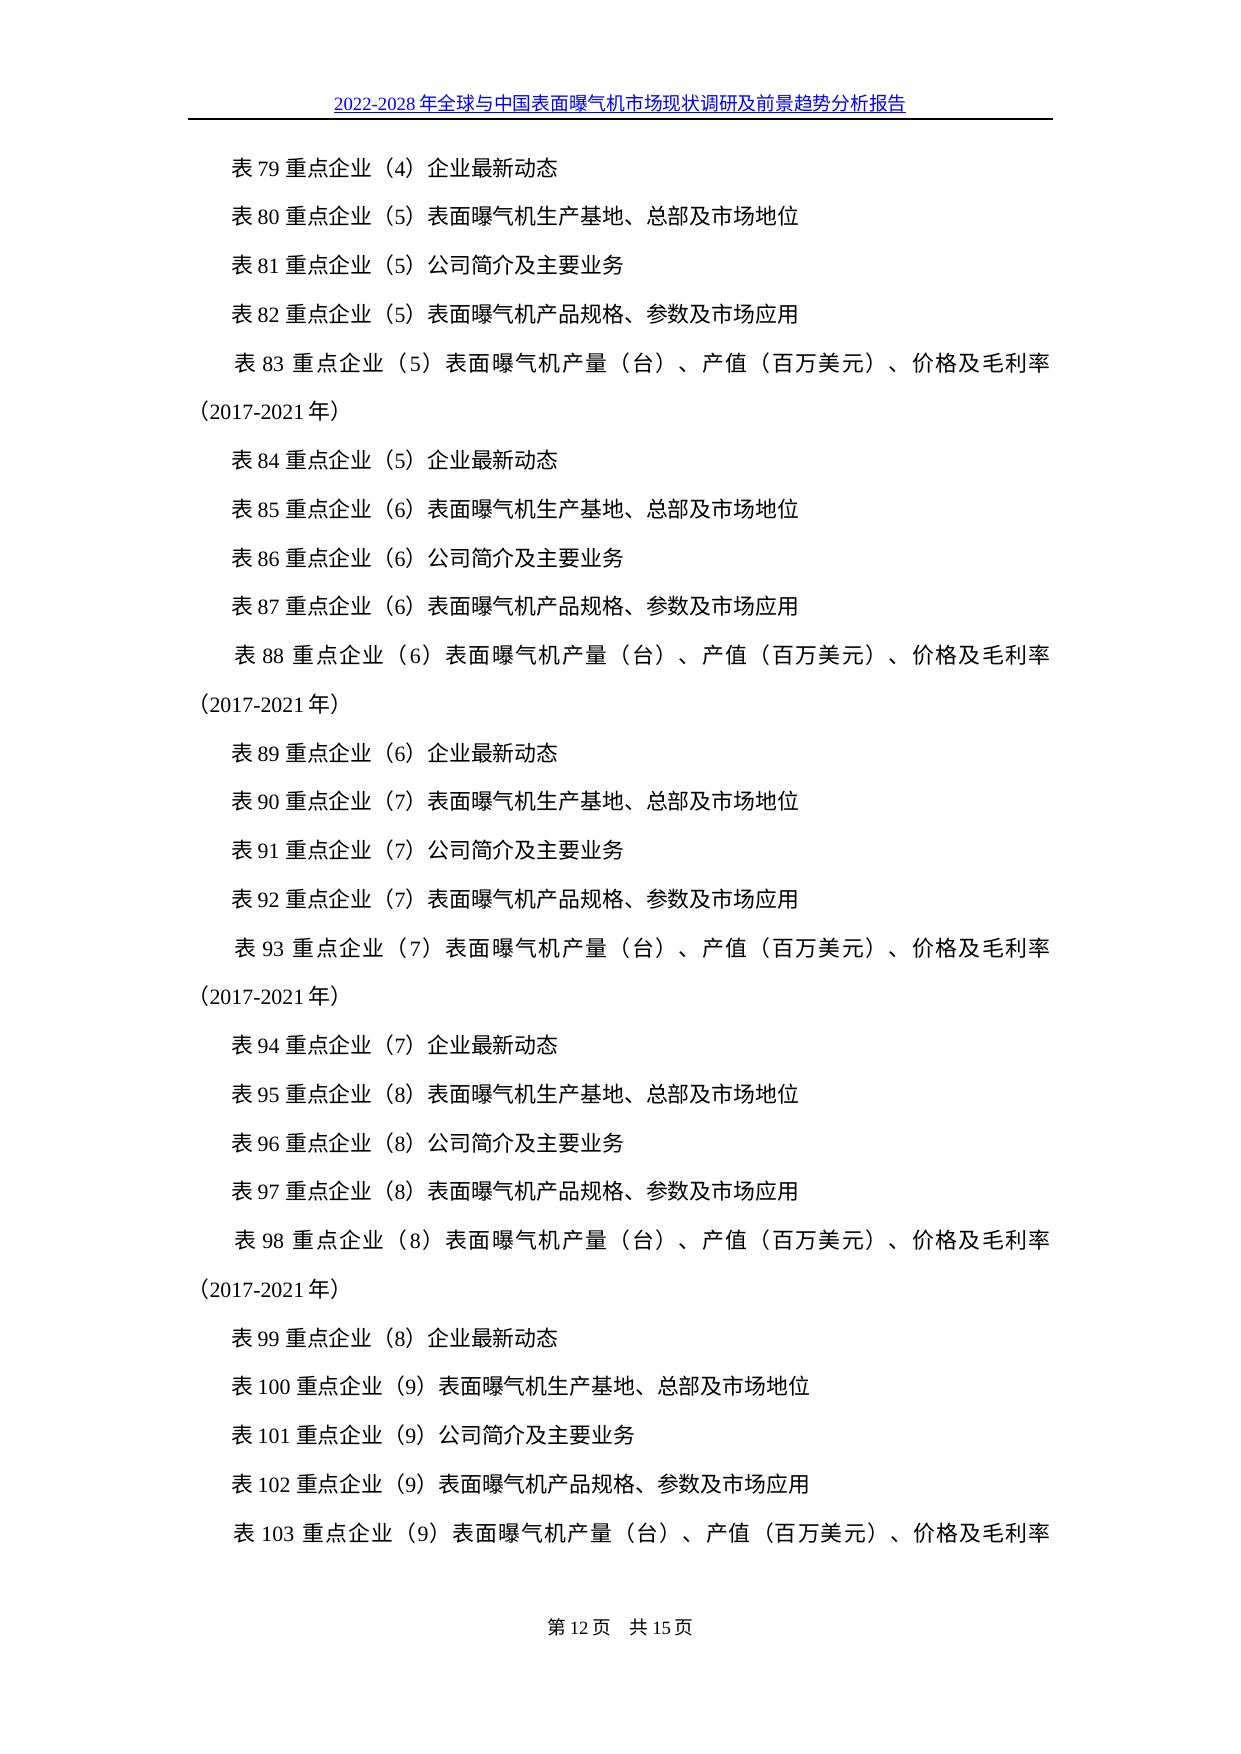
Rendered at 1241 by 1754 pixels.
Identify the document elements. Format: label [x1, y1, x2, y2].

text [187, 150, 1053, 1548]
